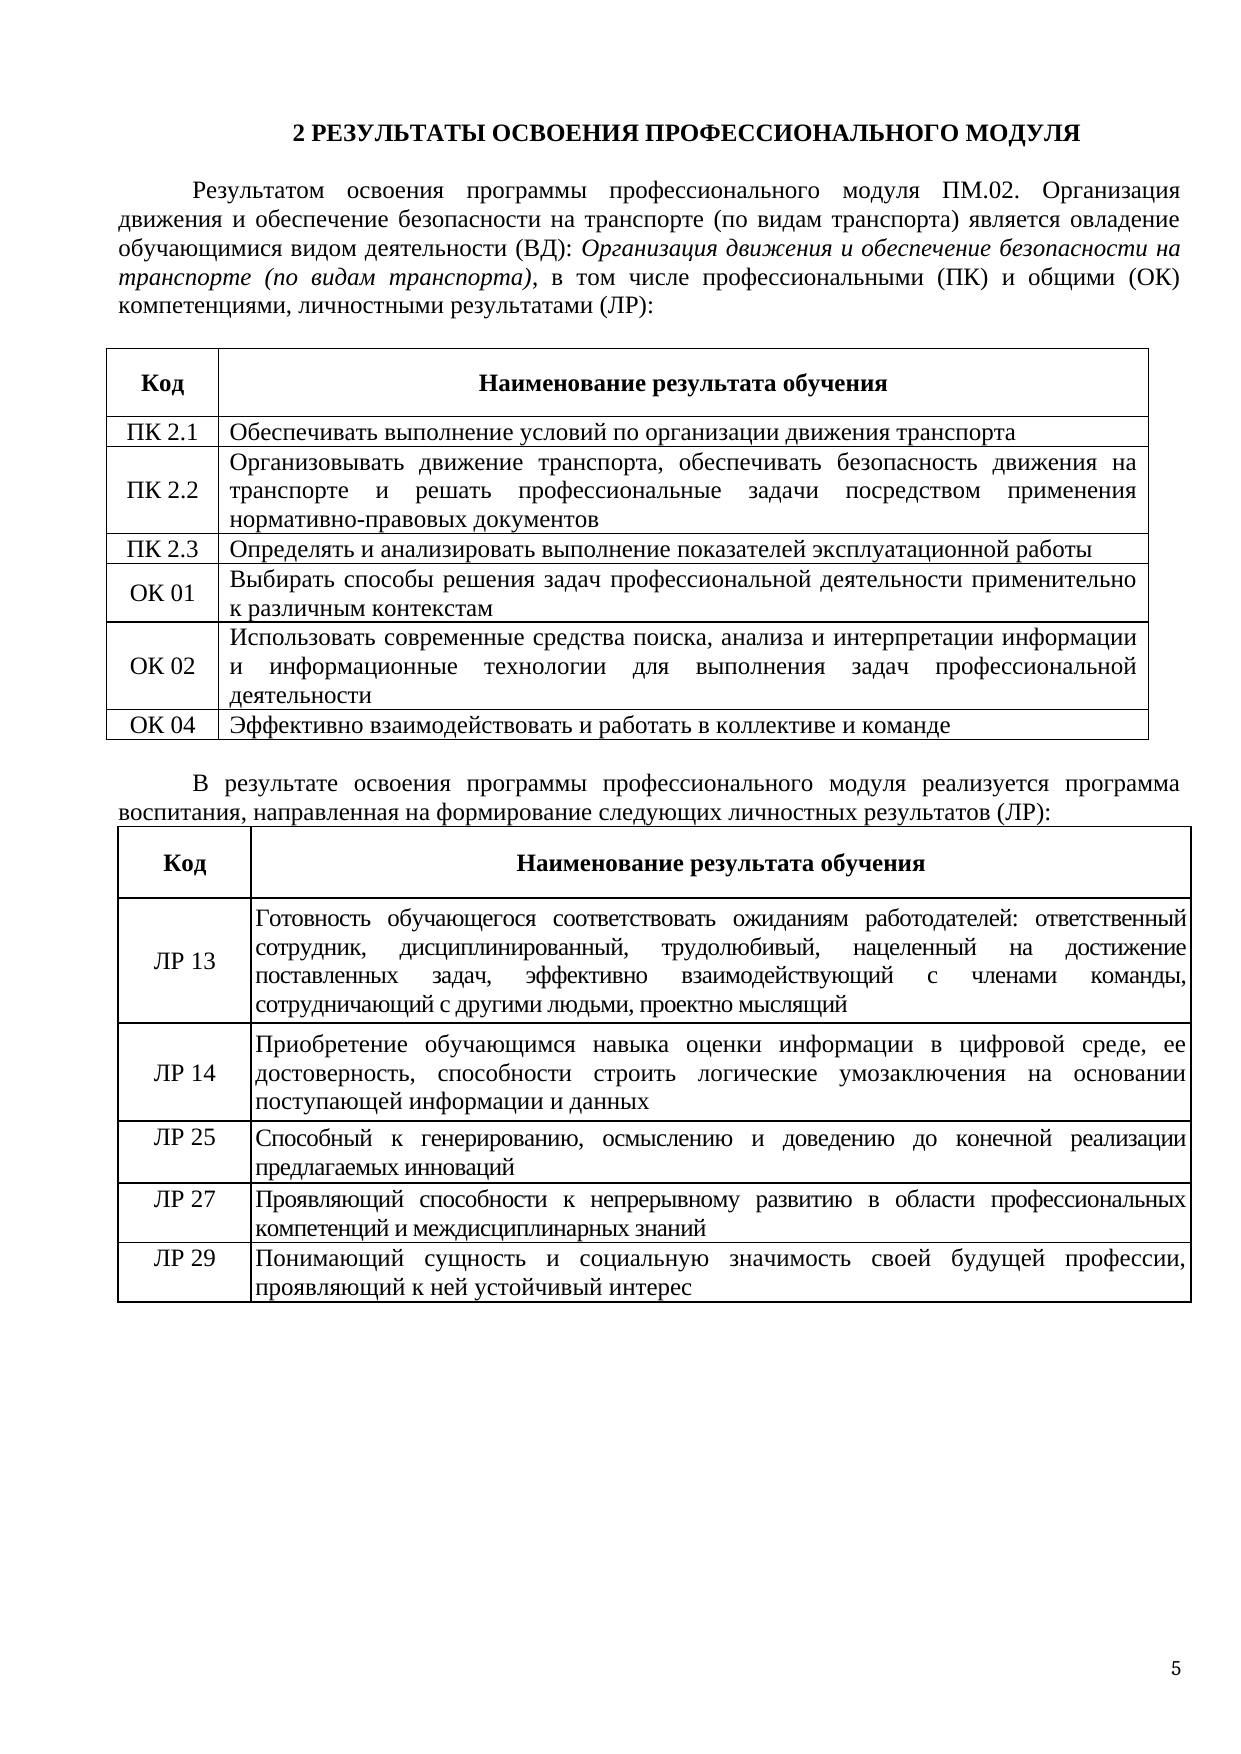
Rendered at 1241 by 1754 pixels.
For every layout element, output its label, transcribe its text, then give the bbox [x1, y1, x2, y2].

table_header Код [107, 349, 218, 416]
table_cell ЛР 14 [119, 1024, 250, 1120]
table_cell Способный к генерированию, осмыслению и доведению до конечной реализации предлагаемых инноваций [252, 1122, 1190, 1182]
table_cell Выбирать способы решения задач профессиональной деятельности применительно к различным контекстам [219, 564, 1148, 621]
table_header Код [119, 827, 250, 897]
text 2 РЕЗУЛЬТАТЫ ОСВОЕНИЯ ПРОФЕССИОНАЛЬНОГО МОДУЛЯ [118, 118, 1181, 147]
text В результате освоения программы профессионального модуля реализуется программа воспитания, направленная на формирование следующих личностных результатов (ЛР): [118, 768, 1181, 826]
table_cell ПК 2.2 [107, 447, 218, 533]
table_cell ЛР 25 [119, 1122, 250, 1182]
table_cell Обеспечивать выполнение условий по организации движения транспорта [219, 417, 1148, 446]
table_cell ЛР 13 [119, 899, 250, 1022]
table_cell ПК 2.3 [107, 534, 218, 563]
table_cell Определять и анализировать выполнение показателей эксплуатационной работы [219, 534, 1148, 563]
table_header Наименование результата обучения [252, 827, 1190, 897]
table_cell Организовывать движение транспорта, обеспечивать безопасность движения на транспорте и решать профессиональные задачи посредством применения нормативно-правовых документов [219, 447, 1148, 533]
table_header Наименование результата обучения [219, 349, 1148, 416]
table_cell ОК 01 [107, 564, 218, 621]
text Результатом освоения программы профессионального модуля ПМ.02. Организация движения и обеспечение безопасности на транспорте (по видам транспорта) является овладение обучающимися видом деятельности (ВД): Организация движения и обеспечение безопасности на транспорте (по видам транспорта), в том числе профессиональными (ПК) и общими (ОК) компетенциями, личностными результатами (ЛР): [118, 176, 1181, 319]
table_cell Понимающий сущность и социальную значимость своей будущей профессии, проявляющий к ней устойчивый интерес [252, 1243, 1190, 1301]
table_cell ОК 04 [107, 710, 218, 738]
table_cell Проявляющий способности к непрерывному развитию в области профессиональных компетенций и междисциплинарных знаний [252, 1184, 1190, 1242]
table_cell ЛР 27 [119, 1184, 250, 1242]
table_cell Приобретение обучающимся навыка оценки информации в цифровой среде, ее достоверность, способности строить логические умозаключения на основании поступающей информации и данных [252, 1024, 1190, 1120]
table_cell Эффективно взаимодействовать и работать в коллективе и команде [219, 710, 1148, 738]
table_cell ОК 02 [107, 623, 218, 709]
table_cell Использовать современные средства поиска, анализа и интерпретации информации и информационные технологии для выполнения задач профессиональной деятельности [219, 623, 1148, 709]
table_cell ЛР 29 [119, 1243, 250, 1301]
table_cell Готовность обучающегося соответствовать ожиданиям работодателей: ответственный сотрудник, дисциплинированный, трудолюбивый, нацеленный на достижение поставленных задач, эффективно взаимодействующий с членами команды, сотрудничающий с другими людьми, проектно мыслящий [252, 899, 1190, 1022]
table_cell ПК 2.1 [107, 417, 218, 446]
